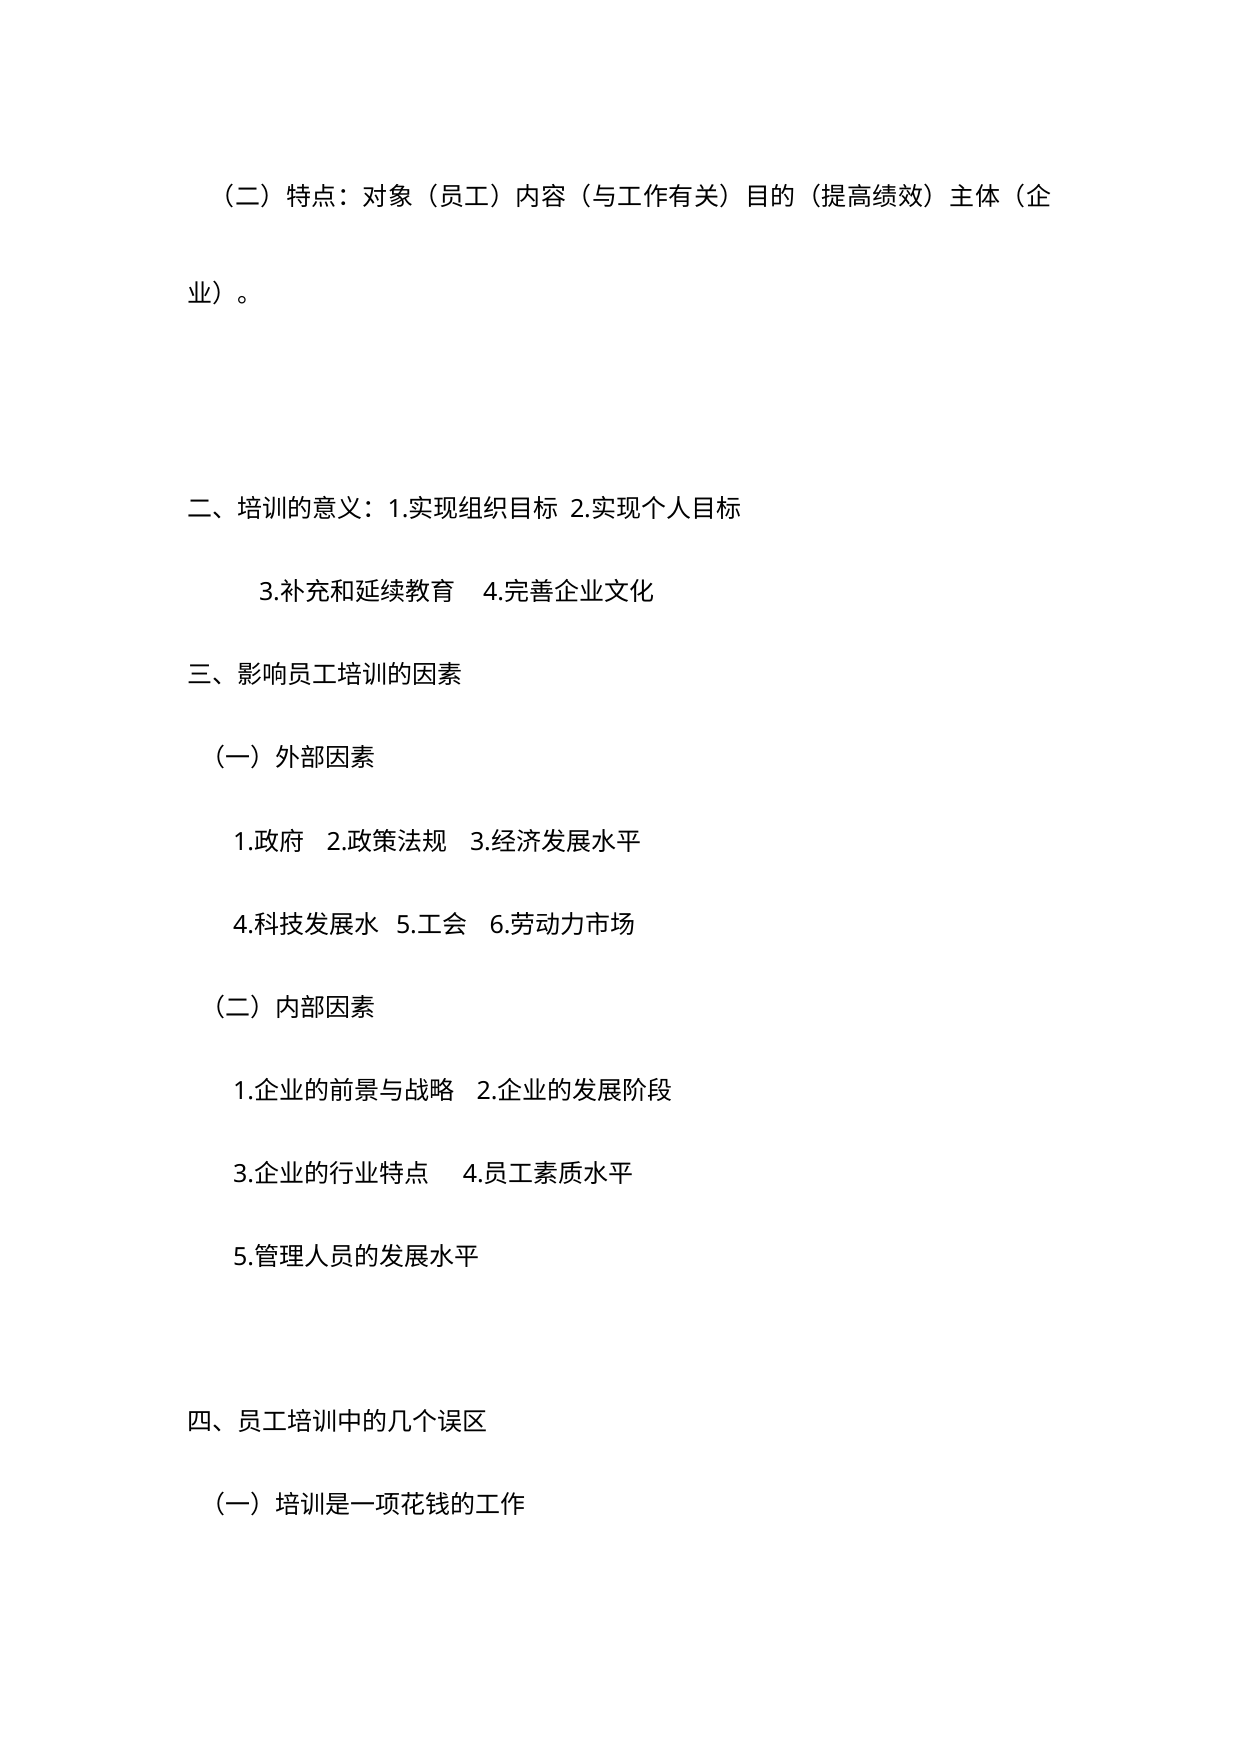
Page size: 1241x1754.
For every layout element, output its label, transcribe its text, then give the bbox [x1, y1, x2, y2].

text （一）培训是一项花钱的工作 [187, 1470, 1053, 1535]
text （一）外部因素 [187, 723, 1053, 788]
text 5.管理人员的发展水平 [187, 1222, 1053, 1287]
text （二）特点：对象（员工）内容（与工作有关）目的（提高绩效）主体（企业）。 [187, 162, 1053, 324]
text 二、培训的意义：1.实现组织目标 2.实现个人目标 [187, 474, 1053, 539]
text 三、影响员工培训的因素 [187, 640, 1053, 705]
text （二）内部因素 [187, 973, 1053, 1038]
text 四、员工培训中的几个误区 [187, 1387, 1053, 1452]
text 1.政府 2.政策法规 3.经济发展水平 [187, 807, 1053, 872]
text 3.补充和延续教育 4.完善企业文化 [187, 557, 1053, 622]
text 4.科技发展水 5.工会 6.劳动力市场 [187, 890, 1053, 955]
text 3.企业的行业特点 4.员工素质水平 [187, 1139, 1053, 1204]
text 1.企业的前景与战略 2.企业的发展阶段 [187, 1056, 1053, 1121]
